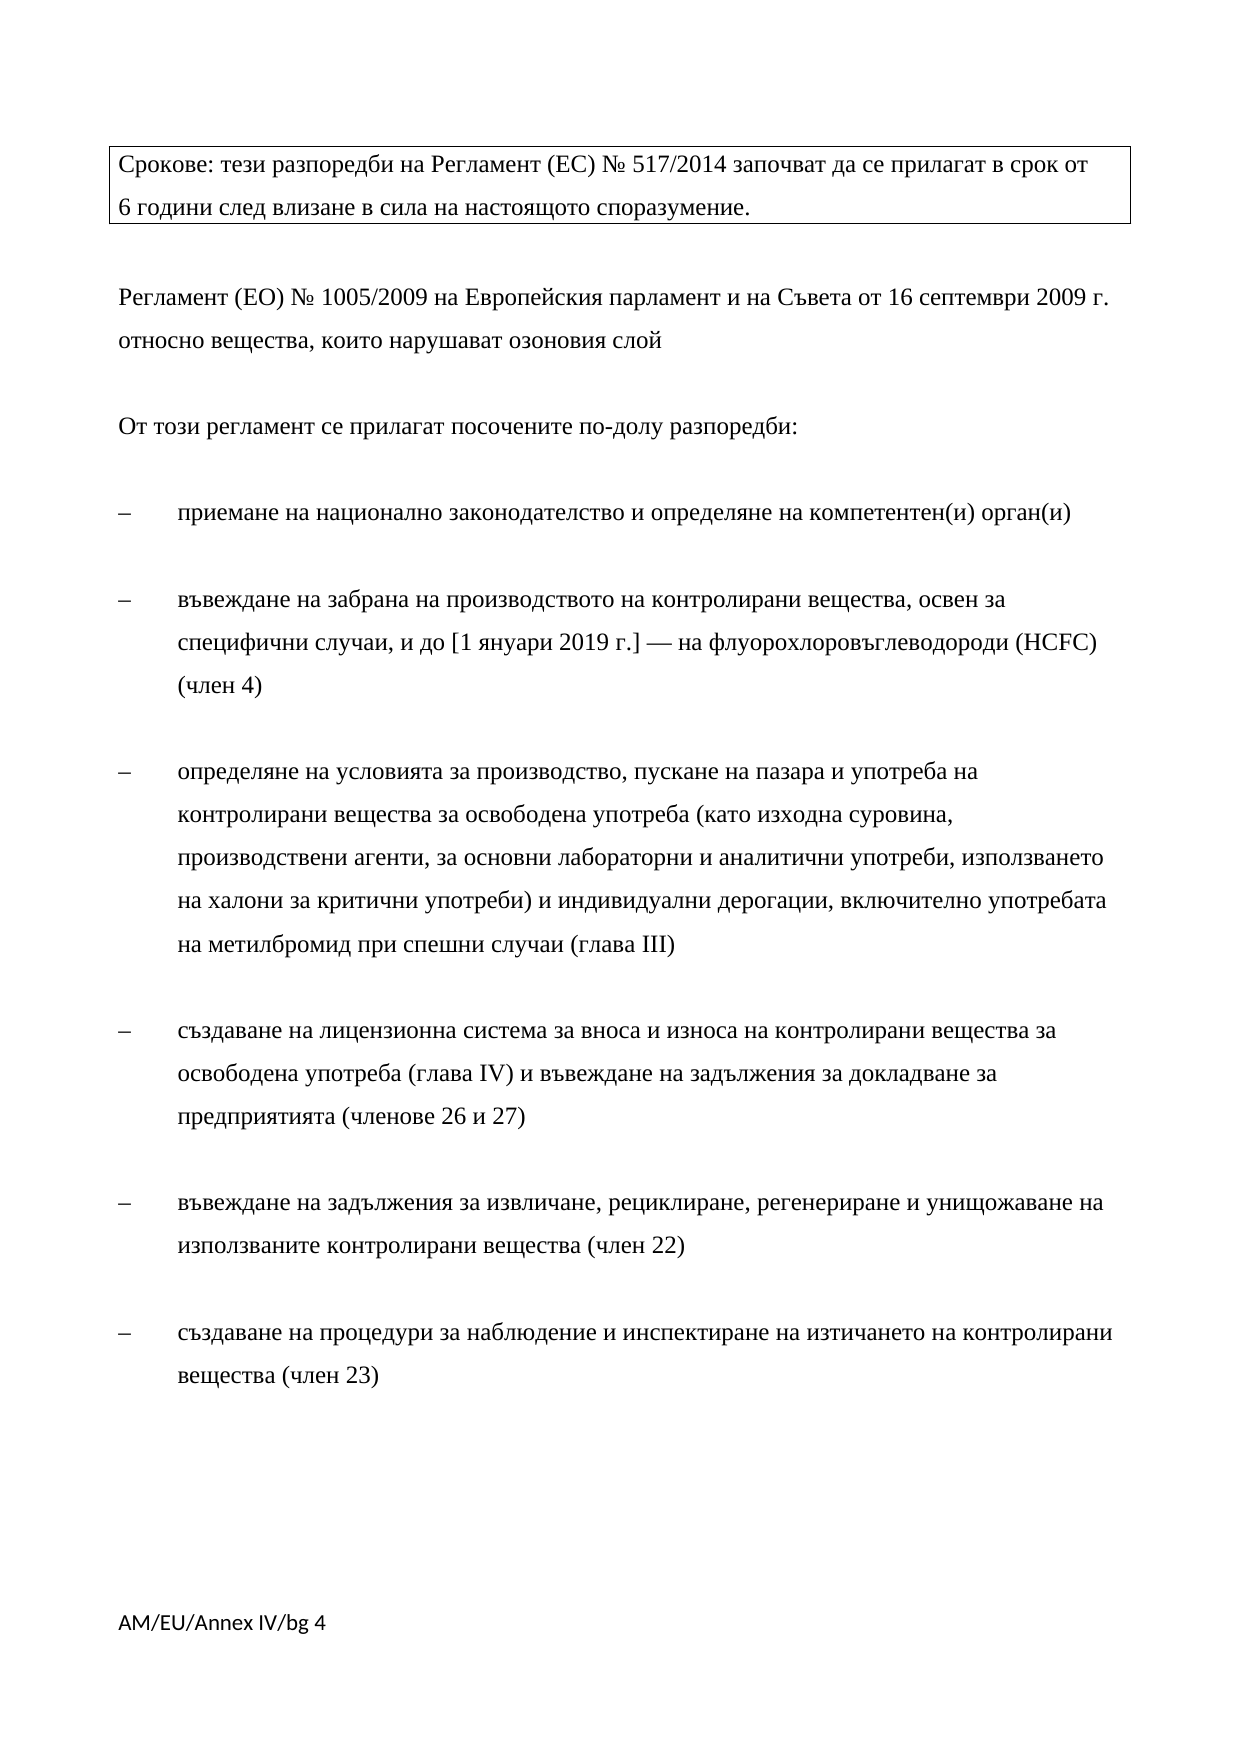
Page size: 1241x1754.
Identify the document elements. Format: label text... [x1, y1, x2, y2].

text От този регламент се прилагат посочените по-долу разпоредби: [118, 411, 1122, 440]
text – създаване на процедури за наблюдение и инспектиране на изтичането на контролирани вещества (член 23) [118, 1317, 1122, 1389]
text – създаване на лицензионна система за вноса и износа на контролирани вещества за освободена употреба (глава IV) и въвеждане на задължения за докладване за предприятията (членове 26 и 27) [118, 1015, 1122, 1130]
text – приемане на национално законодателство и определяне на компетентен(и) орган(и) [118, 497, 1122, 526]
text – определяне на условията за производство, пускане на пазара и употреба на контролирани вещества за освободена употреба (като изходна суровина, производствени агенти, за основни лабораторни и аналитични употреби, използването на халони за критични употреби) и индивидуални дерогации, включително употребата на метилбромид при спешни случаи (глава III) [118, 756, 1122, 957]
text Срокове: тези разпоредби на Регламент (ЕС) № 517/2014 започват да се прилагат в срок от 6 години след влизане в сила на настоящото споразумение. [110, 147, 1130, 223]
text Регламент (ЕО) № 1005/2009 на Европейския парламент и на Съвета от 16 септември 2009 г. относно вещества, които нарушават озоновия слой [118, 282, 1122, 354]
text – въвеждане на задължения за извличане, рециклиране, регенериране и унищожаване на използваните контролирани вещества (член 22) [118, 1187, 1122, 1259]
text – въвеждане на забрана на производството на контролирани вещества, освен за специфични случаи, и до [1 януари 2019 г.] — на флуорохлоровъглеводороди (HCFC) (член 4) [118, 584, 1122, 699]
